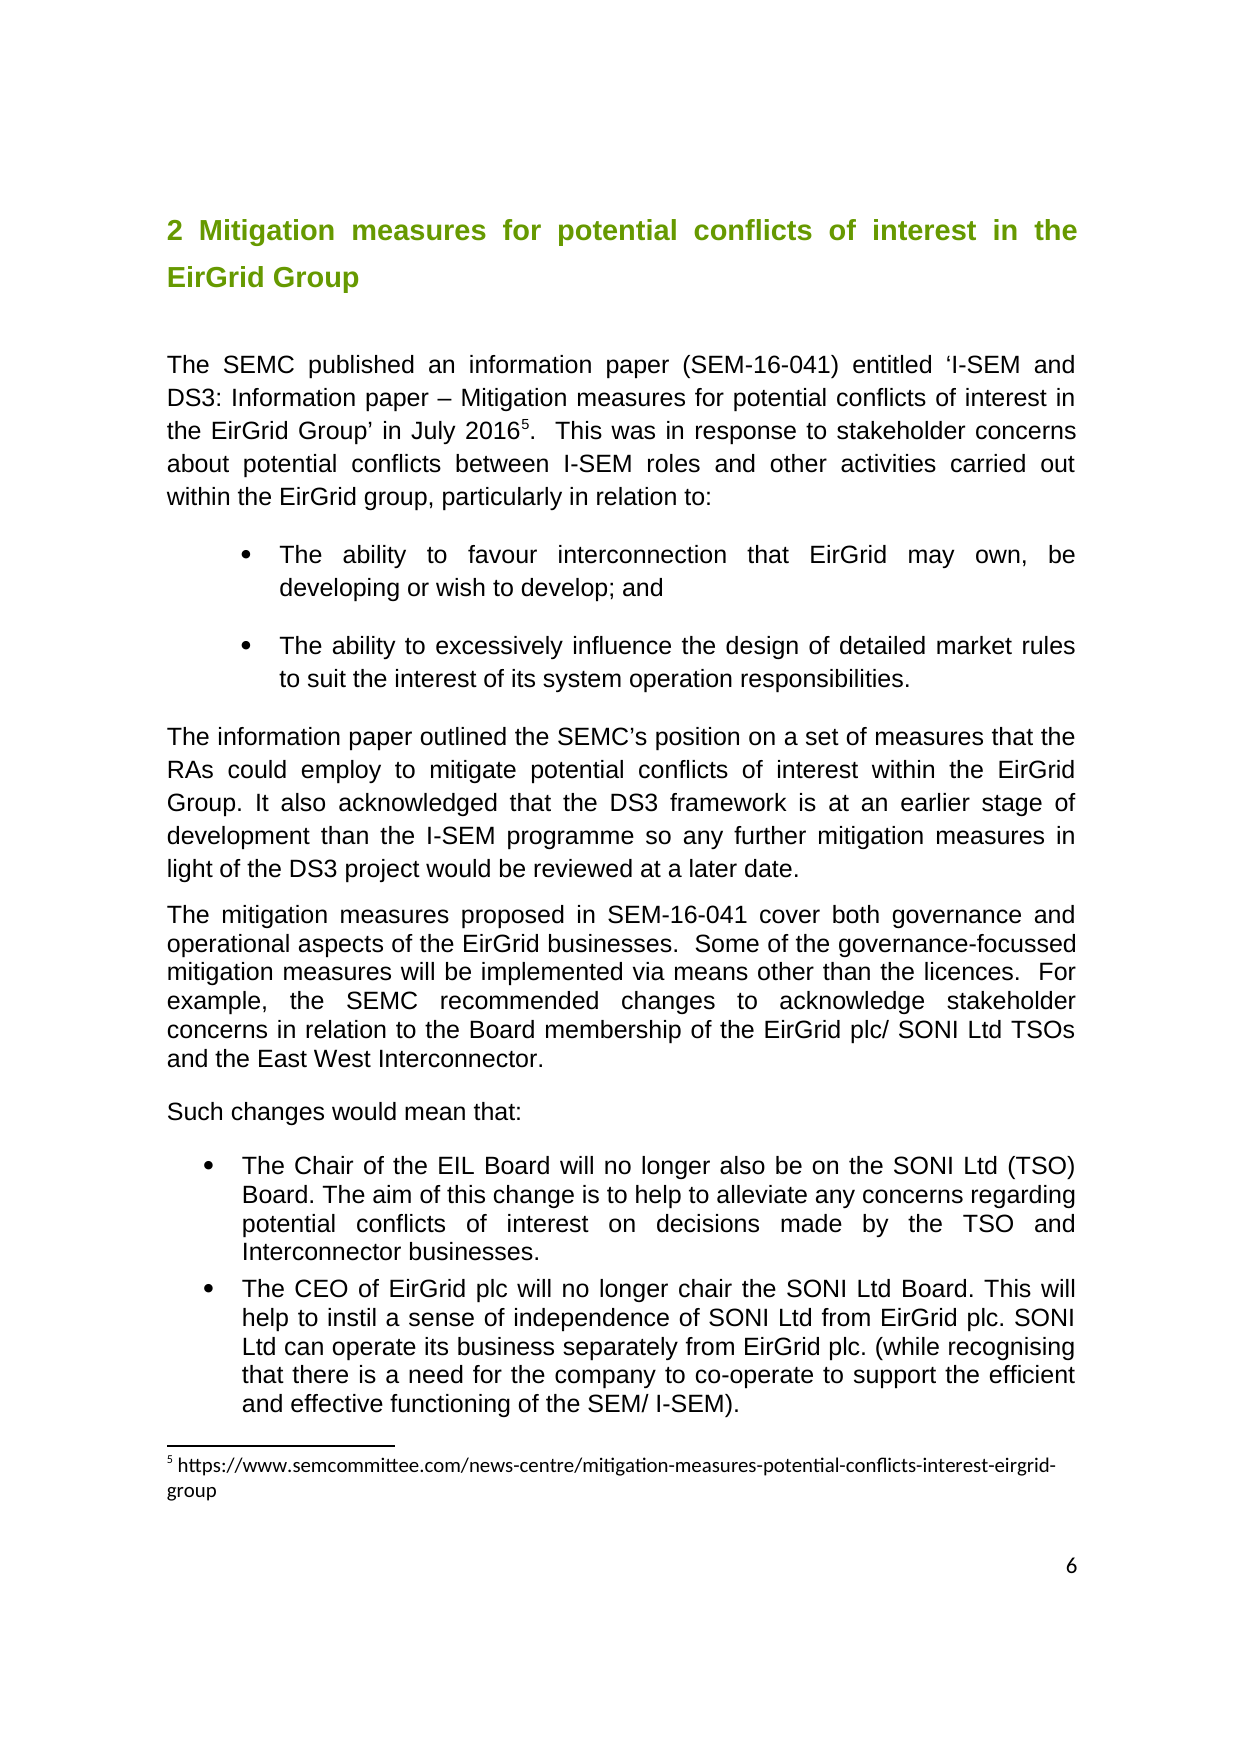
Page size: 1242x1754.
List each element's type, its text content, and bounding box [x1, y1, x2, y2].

list The Chair of the EIL Board will no longer also be on the SONI Ltd (TSO) Board. The aim of this change is to help to alleviate any concerns regarding potential conflicts of interest on decisions made by the TSO and Interconnector businesses. [204, 1151, 1077, 1266]
list The ability to favour interconnection that EirGrid may own, be developing or wish to develop; and [242, 540, 1077, 602]
list The CEO of EirGrid plc will no longer chair the SONI Ltd Board. This will help to instil a sense of independence of SONI Ltd from EirGrid plc. SONI Ltd can operate its business separately from EirGrid plc. (while recognising that there is a need for the company to co-operate to support the efficient and effective functioning of the SEM/ I-SEM). [204, 1274, 1077, 1418]
list The ability to excessively influence the design of detailed market rules to suit the interest of its system operation responsibilities. [242, 631, 1077, 693]
text The information paper outlined the SEMC’s position on a set of measures that the RAs could employ to mitigate potential conflicts of interest within the EirGrid Group. It also acknowledged that the DS3 framework is at an earlier stage of development than the I-SEM programme so any further mitigation measures in light of the DS3 project would be reviewed at a later date. [167, 722, 1077, 883]
text Such changes would mean that: [167, 1097, 1077, 1126]
text The SEMC published an information paper (SEM-16-041) entitled ‘I-SEM and DS3: Information paper – Mitigation measures for potential conflicts of interest in the EirGrid Group’ in July 2016. This was in response to stakeholder concerns about potential conflicts between I-SEM roles and other activities carried out within the EirGrid group, particularly in relation to: [167, 350, 1077, 511]
text 2 Mitigation measures for potential conflicts of interest in the EirGrid Group [167, 199, 1079, 293]
text The mitigation measures proposed in SEM-16-041 cover both governance and operational aspects of the EirGrid businesses. Some of the governance-focussed mitigation measures will be implemented via means other than the licences. For example, the SEMC recommended changes to acknowledge stakeholder concerns in relation to the Board membership of the EirGrid plc/ SONI Ltd TSOs and the East West Interconnector. [167, 900, 1077, 1072]
